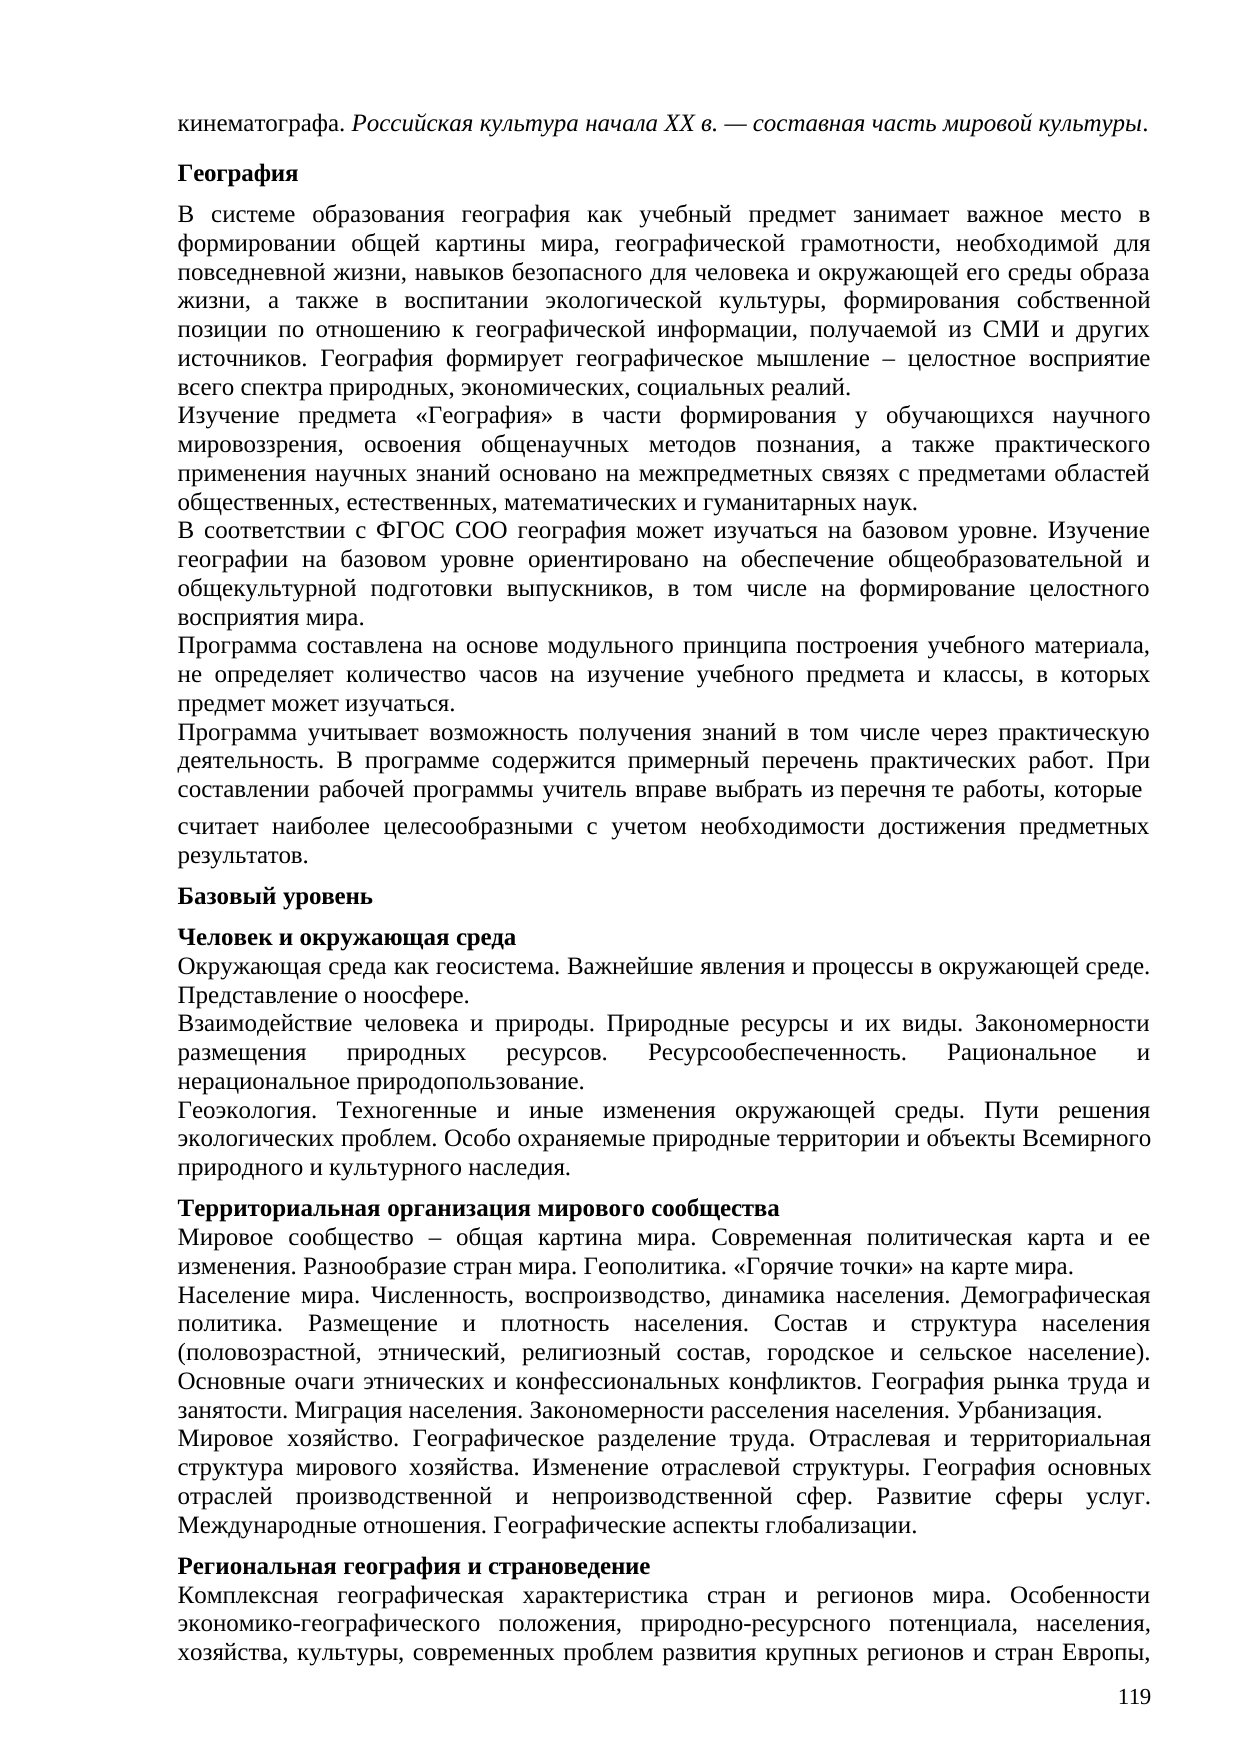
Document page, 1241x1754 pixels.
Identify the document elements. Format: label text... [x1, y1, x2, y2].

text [177, 1580, 1151, 1666]
text Мировое хозяйство. Географическое разделение труда. Отраслевая и территориальная структура мирового хозяйства. Изменение отраслевой структуры. География основных отраслей производственной и непроизводственной сфер. Развитие сферы услуг. Международные отношения. Географические аспекты глобализации. [177, 1423, 1152, 1538]
text География [177, 158, 1221, 187]
text В системе образования география как учебный предмет занимает важное место в формировании общей картины мира, географической грамотности, необходимой для повседневной жизни, навыков безопасного для человека и окружающей его среды образа жизни, а также в воспитании экологической культуры, формирования собственной позиции по отношению к географической информации, получаемой из СМИ и других источников. География формирует географическое мышление – целостное восприятие всего спектра природных, экономических, социальных реалий. [177, 199, 1151, 401]
text Базовый уровень [177, 881, 1221, 910]
text Программа составлена на основе модульного принципа построения учебного материала, не определяет количество часов на изучение учебного предмета и классы, в которых предмет может изучаться. [177, 631, 1151, 717]
text Геоэкология. Техногенные и иные изменения окружающей среды. Пути решения экологических проблем. Особо охраняемые природные территории и объекты Всемирного природного и культурного наследия. [177, 1095, 1151, 1181]
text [177, 108, 1152, 137]
text Взаимодействие человека и природы. Природные ресурсы и их виды. Закономерности размещения природных ресурсов. Ресурсообеспеченность. Рациональное и нерациональное природопользование. [177, 1008, 1151, 1095]
text Территориальная организация мирового сообщества [177, 1193, 1221, 1222]
text считает наиболее целесообразными с учетом необходимости достижения предметных результатов. [177, 811, 1151, 868]
text Окружающая среда как геосистема. Важнейшие явления и процессы в окружающей среде. Представление о ноосфере. [177, 951, 1151, 1008]
text В соответствии с ФГОС СОО география может изучаться на базовом уровне. Изучение географии на базовом уровне ориентировано на обеспечение общеобразовательной и общекультурной подготовки выпускников, в том числе на формирование целостного восприятия мира. [177, 516, 1151, 631]
text Программа учитывает возможность получения знаний в том числе через практическую деятельность. В программе содержится примерный перечень практических работ. При составлении рабочей программы учитель вправе выбрать из перечня те работы, которые [177, 717, 1151, 803]
text Население мира. Численность, воспроизводство, динамика населения. Демографическая политика. Размещение и плотность населения. Состав и структура населения (половозрастной, этнический, религиозный состав, городское и сельское население). Основные очаги этнических и конфессиональных конфликтов. География рынка труда и занятости. Миграция населения. Закономерности расселения населения. Урбанизация. [177, 1280, 1152, 1423]
text Региональная география и страноведение [177, 1551, 1221, 1580]
text Мировое сообщество – общая картина мира. Современная политическая карта и ее изменения. Разнообразие стран мира. Геополитика. «Горячие точки» на карте мира. [177, 1222, 1151, 1280]
text Изучение предмета «География» в части формирования у обучающихся научного мировоззрения, освоения общенаучных методов познания, а также практического применения научных знаний основано на межпредметных связях с предметами областей общественных, естественных, математических и гуманитарных наук. [177, 401, 1151, 516]
text Человек и окружающая среда [177, 922, 1221, 951]
